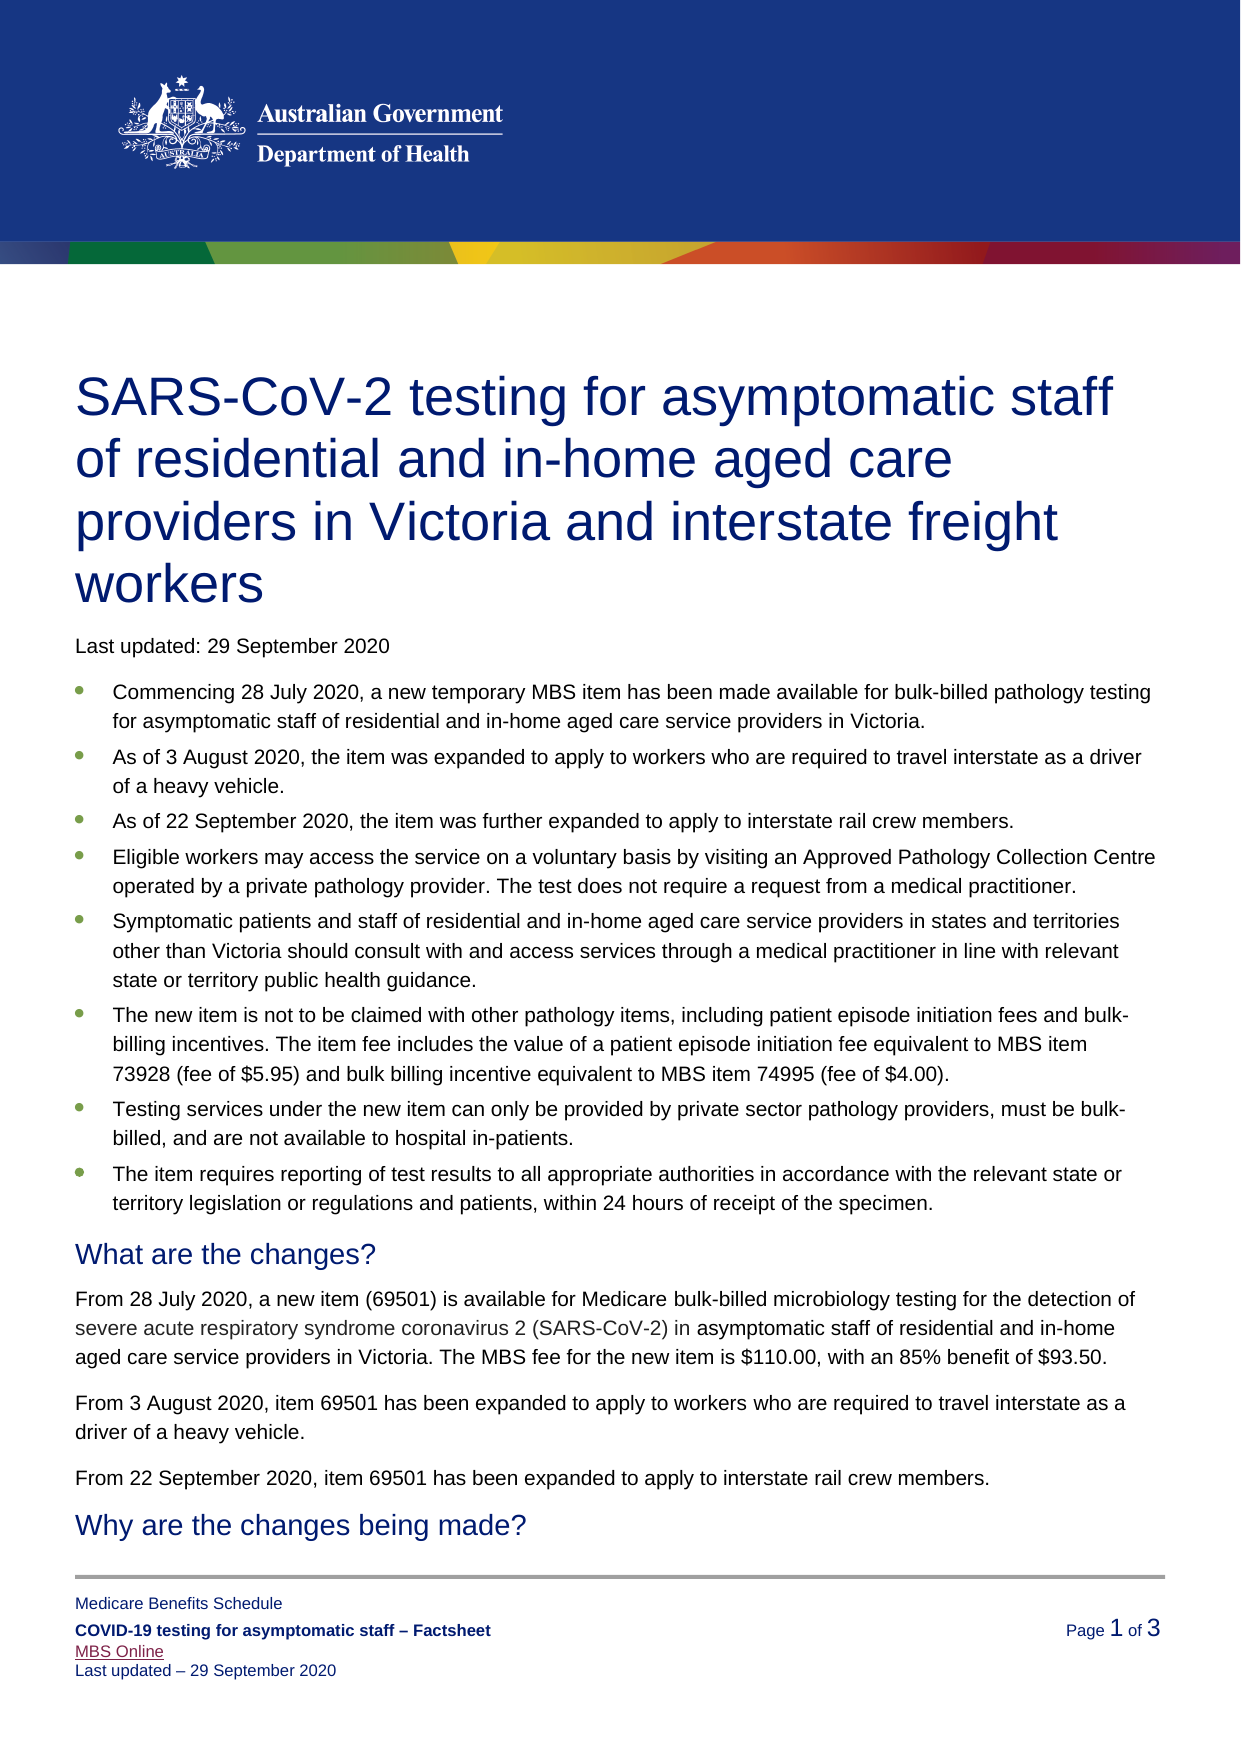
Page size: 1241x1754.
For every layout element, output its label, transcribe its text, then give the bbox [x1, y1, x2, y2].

list Eligible workers may access the service on a voluntary basis by visiting an Approved Pathology Collection Centre operated by a private pathology provider. The test does not require a request from a medical practitioner. [75, 841, 1165, 899]
text From 22 September 2020, item 69501 has been expanded to apply to interstate rail crew members. [75, 1462, 1165, 1491]
list The item requires reporting of test results to all appropriate authorities in accordance with the relevant state or territory legislation or regulations and patients, within 24 hours of receipt of the specimen. [75, 1158, 1165, 1216]
text From 28 July 2020, a new item (69501) is available for Medicare bulk-billed microbiology testing for the detection of severe acute respiratory syndrome coronavirus 2 (SARS-CoV-2) in asymptomatic staff of residential and in-home aged care service providers in Victoria. The MBS fee for the new item is $110.00, with an 85% benefit of $93.50. [75, 1283, 1165, 1370]
text From 3 August 2020, item 69501 has been expanded to apply to workers who are required to travel interstate as a driver of a heavy vehicle. [75, 1387, 1165, 1445]
list Symptomatic patients and staff of residential and in-home aged care service providers in states and territories other than Victoria should consult with and access services through a medical practitioner in line with relevant state or territory public health guidance. [75, 906, 1165, 993]
list As of 22 September 2020, the item was further expanded to apply to interstate rail crew members. [75, 806, 1165, 835]
subtitle SARS-CoV-2 testing for asymptomatic staff of residential and in-home aged care providers in Victoria and interstate freight workers [75, 365, 1165, 614]
text Why are the changes being made? [75, 1508, 1165, 1541]
list Commencing 28 July 2020, a new temporary MBS item has been made available for bulk-billed pathology testing for asymptomatic staff of residential and in-home aged care service providers in Victoria. [75, 676, 1165, 735]
text Last updated: 29 September 2020 [75, 631, 1165, 660]
subtitle What are the changes? [75, 1241, 1165, 1270]
list As of 3 August 2020, the item was expanded to apply to workers who are required to travel interstate as a driver of a heavy vehicle. [75, 741, 1165, 799]
list The new item is not to be claimed with other pathology items, including patient episode initiation fees and bulk-billing incentives. The item fee includes the value of a patient episode initiation fee equivalent to MBS item 73928 (fee of $5.95) and bulk billing incentive equivalent to MBS item 74995 (fee of $4.00). [75, 999, 1165, 1087]
picture [0, 0, 1241, 265]
list Testing services under the new item can only be provided by private sector pathology providers, must be bulk-billed, and are not available to hospital in-patients. [75, 1093, 1165, 1151]
